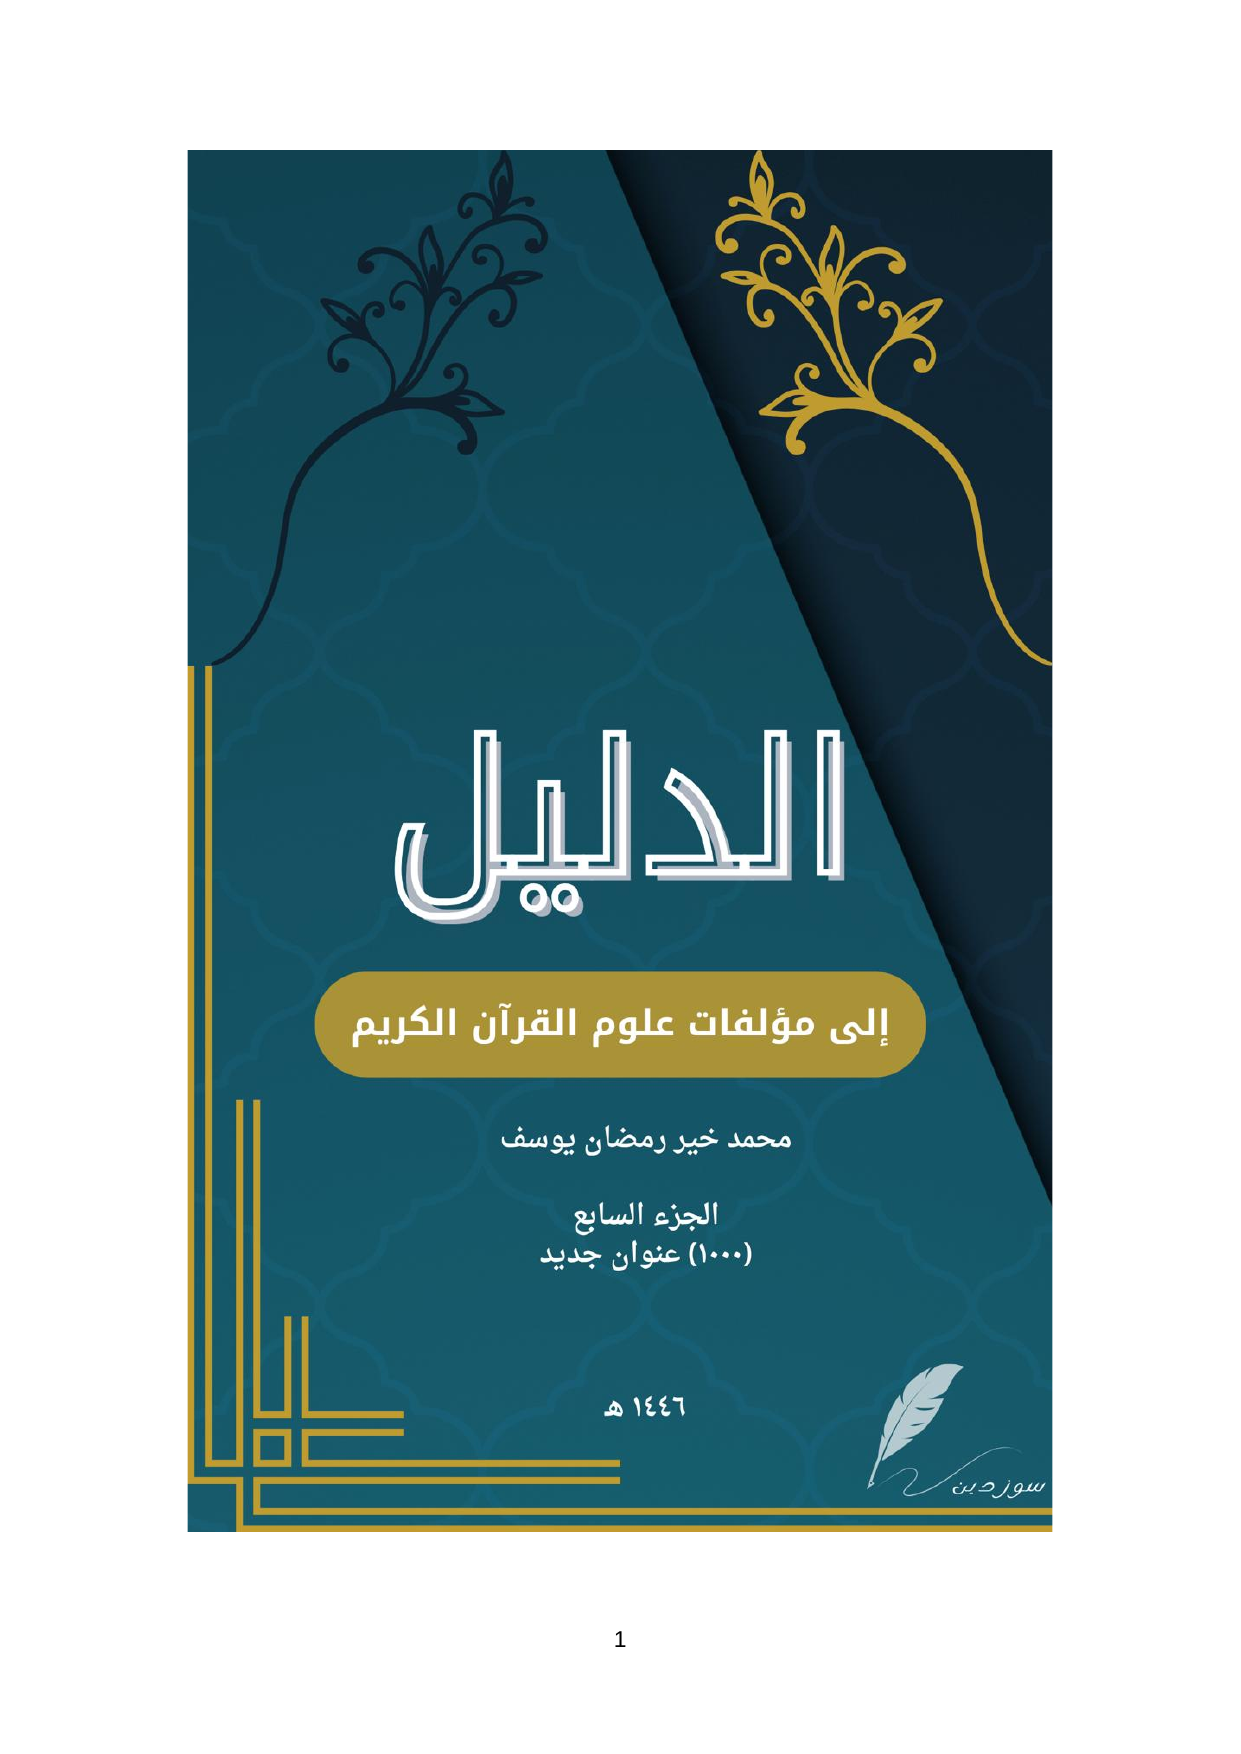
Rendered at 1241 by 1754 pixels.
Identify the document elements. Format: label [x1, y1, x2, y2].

picture [187, 150, 1053, 1532]
